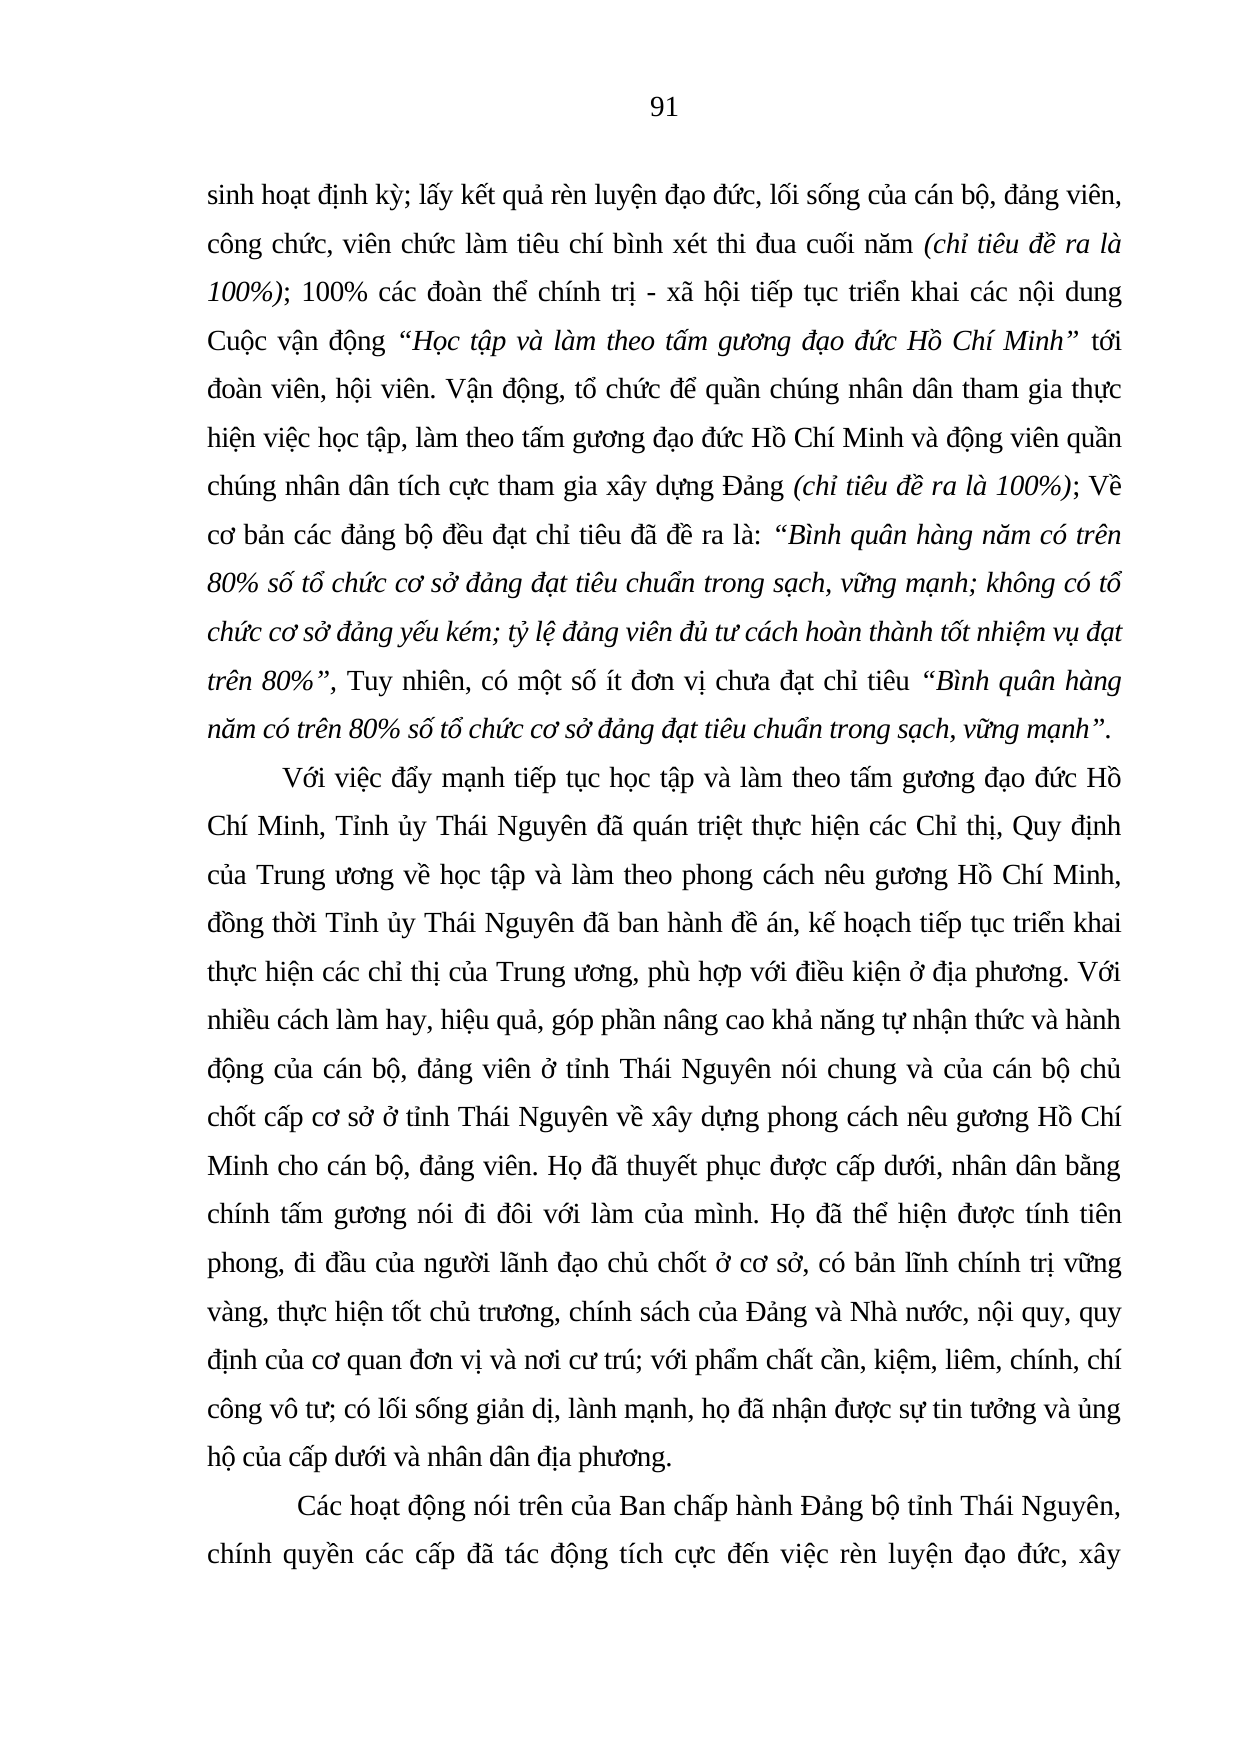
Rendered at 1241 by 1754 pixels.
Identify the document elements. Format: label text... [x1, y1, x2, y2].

text Với việc đẩy mạnh tiếp tục học tập và làm theo tấm gương đạo đức Hồ Chí Minh, Tỉnh ủy Thái Nguyên đã quán triệt thực hiện các Chỉ thị, Quy định của Trung ương về học tập và làm theo phong cách nêu gương Hồ Chí Minh, đồng thời Tỉnh ủy Thái Nguyên đã ban hành đề án, kế hoạch tiếp tục triển khai thực hiện các chỉ thị của Trung ương, phù hợp với điều kiện ở địa phương. Với nhiều cách làm hay, hiệu quả, góp phần nâng cao khả năng tự nhận thức và hành động của cán bộ, đảng viên ở tỉnh Thái Nguyên nói chung và của cán bộ chủ chốt cấp cơ sở ở tỉnh Thái Nguyên về xây dựng phong cách nêu gương Hồ Chí Minh cho cán bộ, đảng viên. Họ đã thuyết phục được cấp dưới, nhân dân bằng chính tấm gương nói đi đôi với làm của mình. Họ đã thể hiện được tính tiên phong, đi đầu của người lãnh đạo chủ chốt ở cơ sở, có bản lĩnh chính trị vững vàng, thực hiện tốt chủ trương, chính sách của Đảng và Nhà nước, nội quy, quy định của cơ quan đơn vị và nơi cư trú; với phẩm chất cần, kiệm, liêm, chính, chí công vô tư; có lối sống giản dị, lành mạnh, họ đã nhận được sự tin tưởng và ủng hộ của cấp dưới và nhân dân địa phương. [207, 760, 1122, 1473]
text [207, 177, 1122, 745]
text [207, 1488, 1122, 1570]
